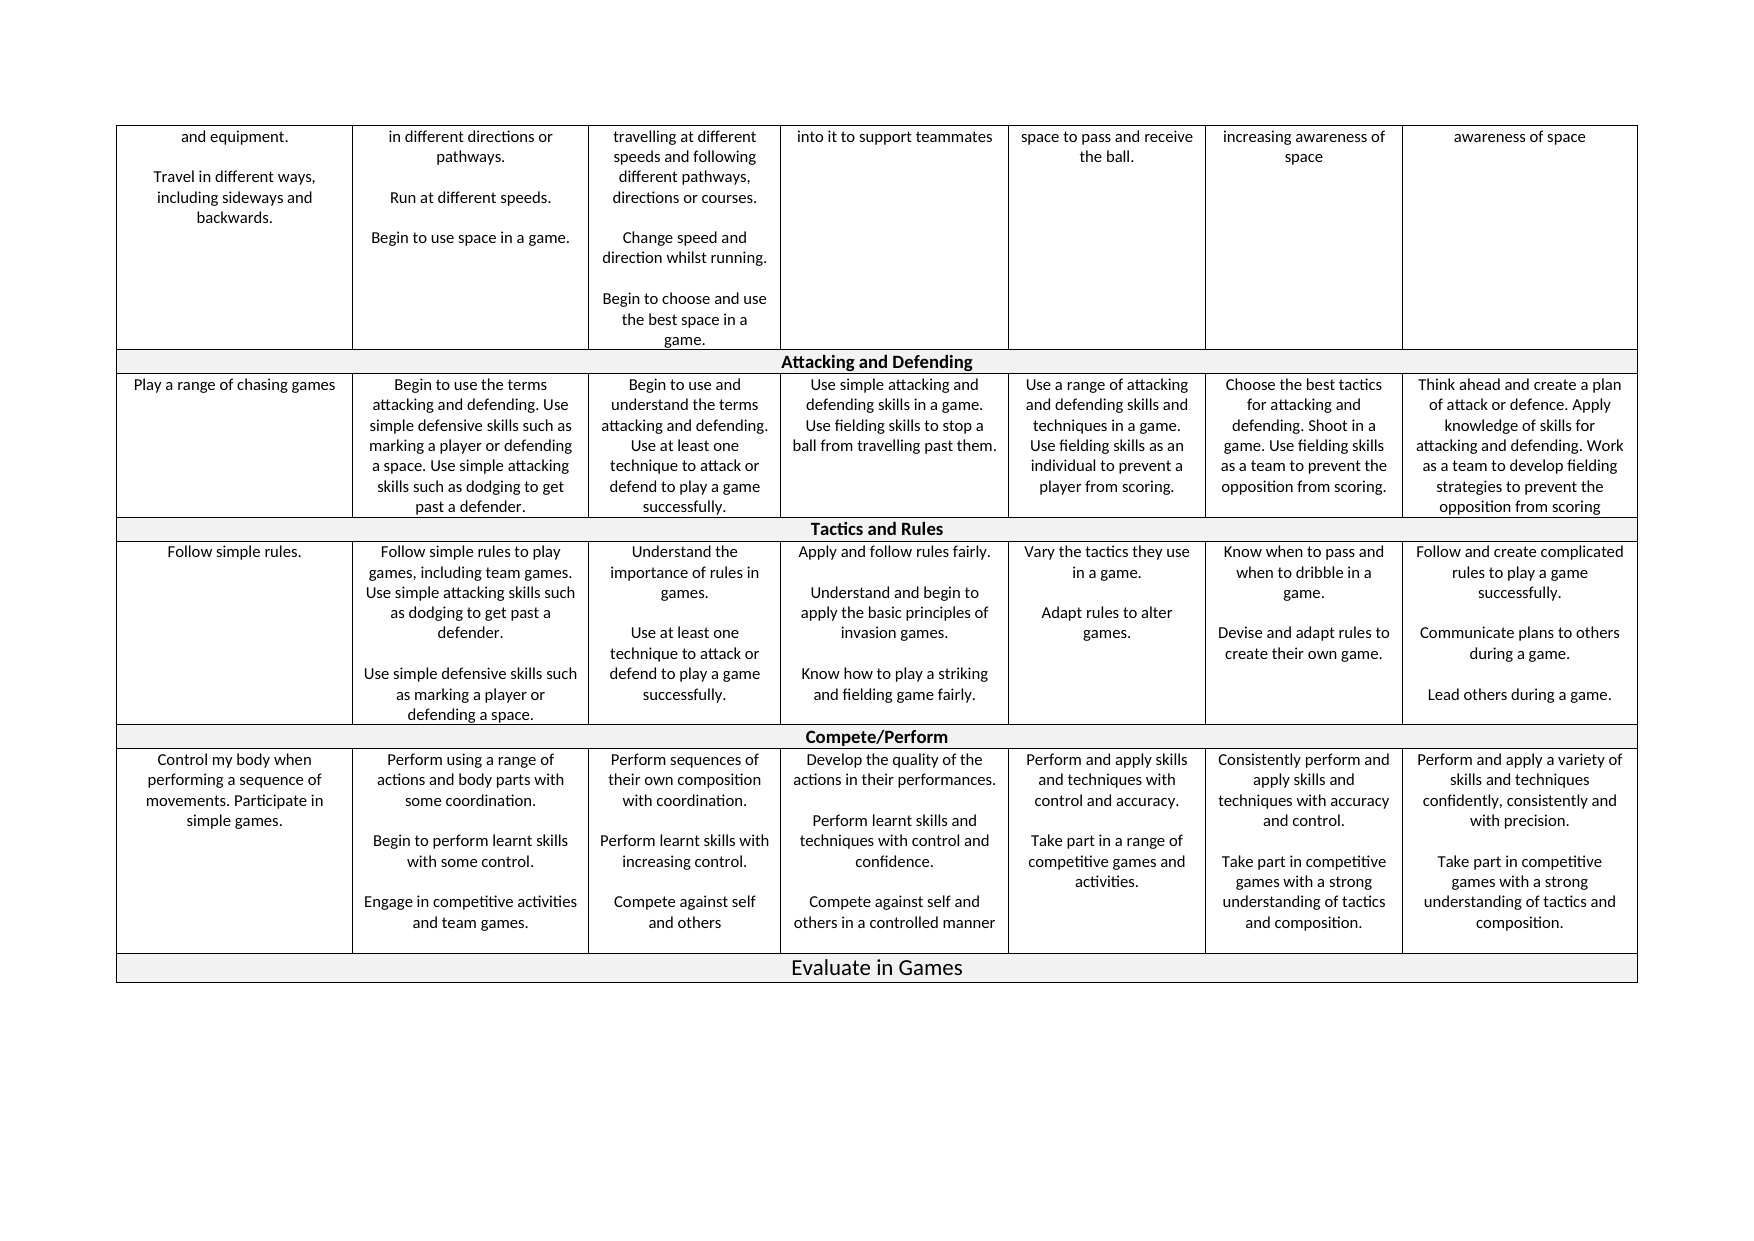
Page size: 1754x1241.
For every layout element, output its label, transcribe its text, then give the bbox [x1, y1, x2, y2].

table_cell Attacking and Defending [117, 350, 1637, 373]
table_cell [1009, 126, 1205, 349]
table_cell Understand the importance of rules in games. Use at least one technique to attack or defend to play a game successfully. [589, 542, 780, 724]
table_cell Use a range of attacking and defending skills and techniques in a game. Use fielding skills as an individual to prevent a player from scoring. [1009, 374, 1205, 517]
table_cell Play a range of chasing games [117, 374, 352, 517]
table_cell Develop the quality of the actions in their performances. Perform learnt skills and techniques with control and confidence. Compete against self and others in a controlled manner [781, 749, 1008, 952]
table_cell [117, 126, 352, 349]
table_cell Know when to pass and when to dribble in a game. Devise and adapt rules to create their own game. [1206, 542, 1402, 724]
table_cell Evaluate in Games [117, 954, 1637, 982]
table_cell Apply and follow rules fairly. Understand and begin to apply the basic principles of invasion games. Know how to play a striking and fielding game fairly. [781, 542, 1008, 724]
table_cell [353, 126, 588, 349]
table_cell Perform and apply a variety of skills and techniques confidently, consistently and with precision. Take part in competitive games with a strong understanding of tactics and composition. [1403, 749, 1637, 952]
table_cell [1206, 126, 1402, 349]
table_cell Follow simple rules to play games, including team games. Use simple attacking skills such as dodging to get past a defender. Use simple defensive skills such as marking a player or defending a space. [353, 542, 588, 724]
table_cell Compete/Perform [117, 725, 1637, 748]
table_cell Follow and create complicated rules to play a game successfully. Communicate plans to others during a game. Lead others during a game. [1403, 542, 1637, 724]
table_cell Consistently perform and apply skills and techniques with accuracy and control. Take part in competitive games with a strong understanding of tactics and composition. [1206, 749, 1402, 952]
table_cell Begin to use the terms attacking and defending. Use simple defensive skills such as marking a player or defending a space. Use simple attacking skills such as dodging to get past a defender. [353, 374, 588, 517]
table_cell Tactics and Rules [117, 518, 1637, 541]
table_cell Think ahead and create a plan of attack or defence. Apply knowledge of skills for attacking and defending. Work as a team to develop fielding strategies to prevent the opposition from scoring [1403, 374, 1637, 517]
table_cell Follow simple rules. [117, 542, 352, 724]
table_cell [781, 126, 1008, 349]
table_cell Begin to use and understand the terms attacking and defending. Use at least one technique to attack or defend to play a game successfully. [589, 374, 780, 517]
table_cell Vary the tactics they use in a game. Adapt rules to alter games. [1009, 542, 1205, 724]
table_cell Perform using a range of actions and body parts with some coordination. Begin to perform learnt skills with some control. Engage in competitive activities and team games. [353, 749, 588, 952]
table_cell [1403, 126, 1637, 349]
table_cell Perform sequences of their own composition with coordination. Perform learnt skills with increasing control. Compete against self and others [589, 749, 780, 952]
table_cell Control my body when performing a sequence of movements. Participate in simple games. [117, 749, 352, 952]
table_cell Choose the best tactics for attacking and defending. Shoot in a game. Use fielding skills as a team to prevent the opposition from scoring. [1206, 374, 1402, 517]
table_cell Perform and apply skills and techniques with control and accuracy. Take part in a range of competitive games and activities. [1009, 749, 1205, 952]
table_cell Use simple attacking and defending skills in a game. Use fielding skills to stop a ball from travelling past them. [781, 374, 1008, 517]
